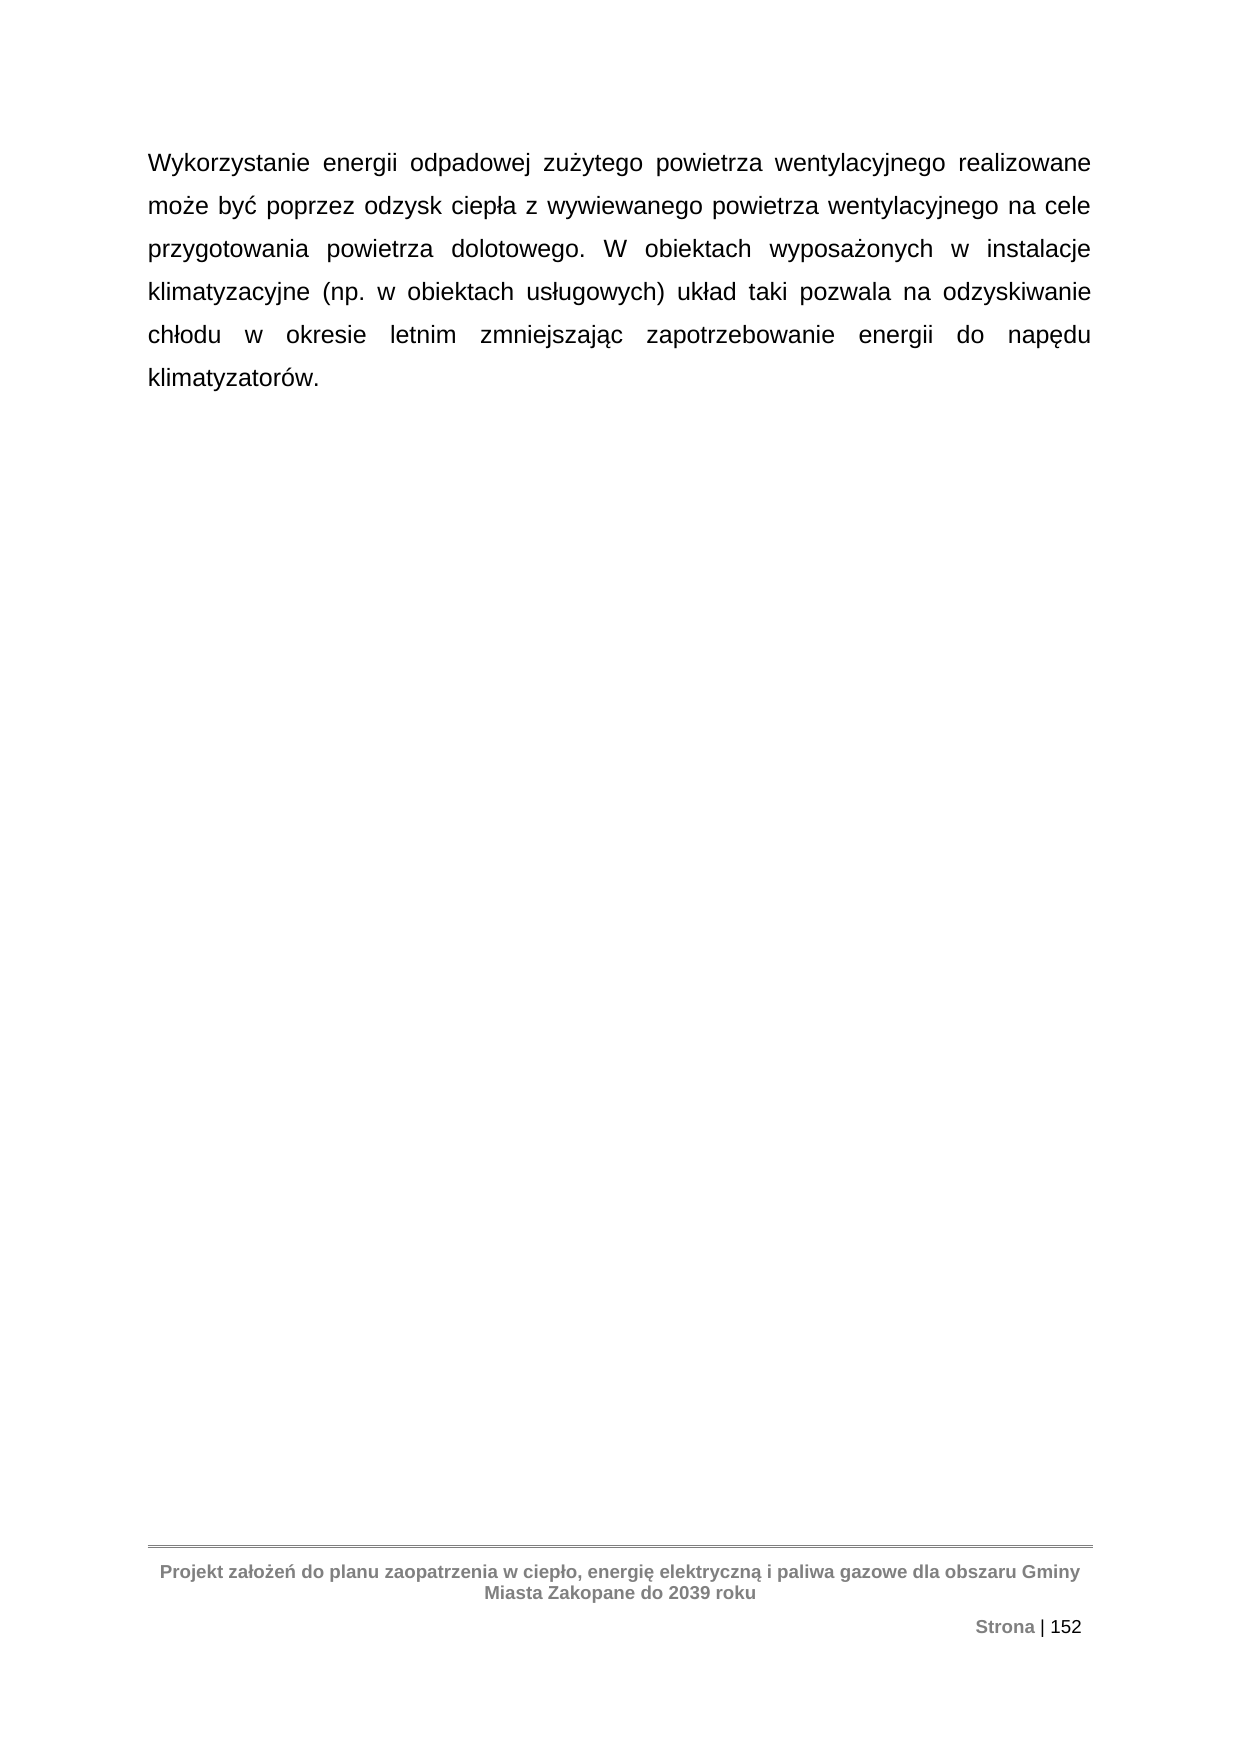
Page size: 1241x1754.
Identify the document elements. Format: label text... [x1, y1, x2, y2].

text Wykorzystanie energii odpadowej zużytego powietrza wentylacyjnego realizowane może być poprzez odzysk ciepła z wywiewanego powietrza wentylacyjnego na cele przygotowania powietrza dolotowego. W obiektach wyposażonych w instalacje klimatyzacyjne (np. w obiektach usługowych) układ taki pozwala na odzyskiwanie chłodu w okresie letnim zmniejszając zapotrzebowanie energii do napędu klimatyzatorów. [148, 148, 1093, 392]
